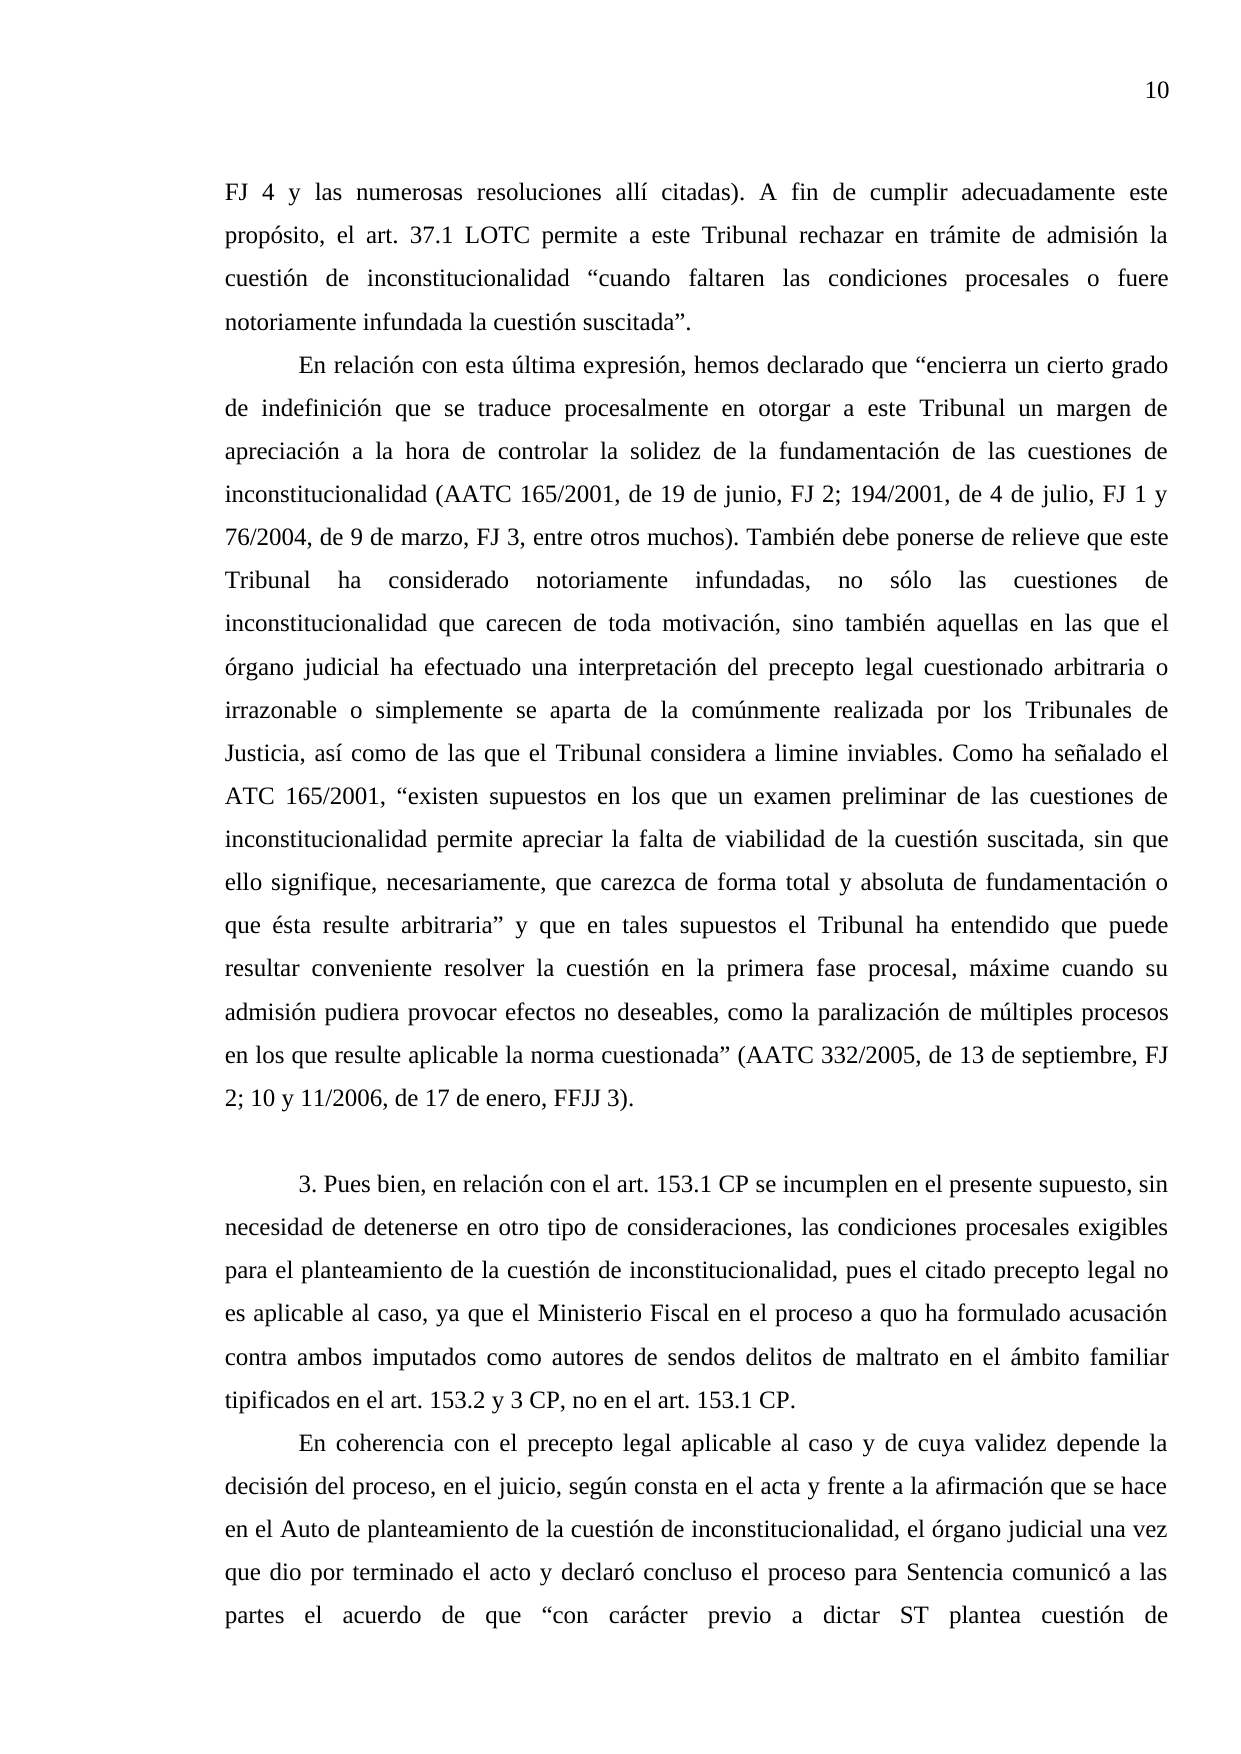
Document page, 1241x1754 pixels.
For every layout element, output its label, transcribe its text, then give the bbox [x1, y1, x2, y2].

text En relación con esta última expresión, hemos declarado que “encierra un cierto grado de indefinición que se traduce procesalmente en otorgar a este Tribunal un margen de apreciación a la hora de controlar la solidez de la fundamentación de las cuestiones de inconstitucionalidad (AATC 165/2001, de 19 de junio, FJ 2; 194/2001, de 4 de julio, FJ 1 y 76/2004, de 9 de marzo, FJ 3, entre otros muchos). También debe ponerse de relieve que este Tribunal ha considerado notoriamente infundadas, no sólo las cuestiones de inconstitucionalidad que carecen de toda motivación, sino también aquellas en las que el órgano judicial ha efectuado una interpretación del precepto legal cuestionado arbitraria o irrazonable o simplemente se aparta de la comúnmente realizada por los Tribunales de Justicia, así como de las que el Tribunal considera a limine inviables. Como ha señalado el ATC 165/2001, “existen supuestos en los que un examen preliminar de las cuestiones de inconstitucionalidad permite apreciar la falta de viabilidad de la cuestión suscitada, sin que ello signifique, necesariamente, que carezca de forma total y absoluta de fundamentación o que ésta resulte arbitraria” y que en tales supuestos el Tribunal ha entendido que puede resultar conveniente resolver la cuestión en la primera fase procesal, máxime cuando su admisión pudiera provocar efectos no deseables, como la paralización de múltiples procesos en los que resulte aplicable la norma cuestionada” (AATC 332/2005, de 13 de septiembre, FJ 2; 10 y 11/2006, de 17 de enero, FFJJ 3). [224, 350, 1169, 1112]
text 3. Pues bien, en relación con el art. 153.1 CP se incumplen en el presente supuesto, sin necesidad de detenerse en otro tipo de consideraciones, las condiciones procesales exigibles para el planteamiento de la cuestión de inconstitucionalidad, pues el citado precepto legal no es aplicable al caso, ya que el Ministerio Fiscal en el proceso a quo ha formulado acusación contra ambos imputados como autores de sendos delitos de maltrato en el ámbito familiar tipificados en el art. 153.2 y 3 CP, no en el art. 153.1 CP. [224, 1169, 1169, 1413]
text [224, 177, 1169, 335]
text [224, 1428, 1169, 1629]
